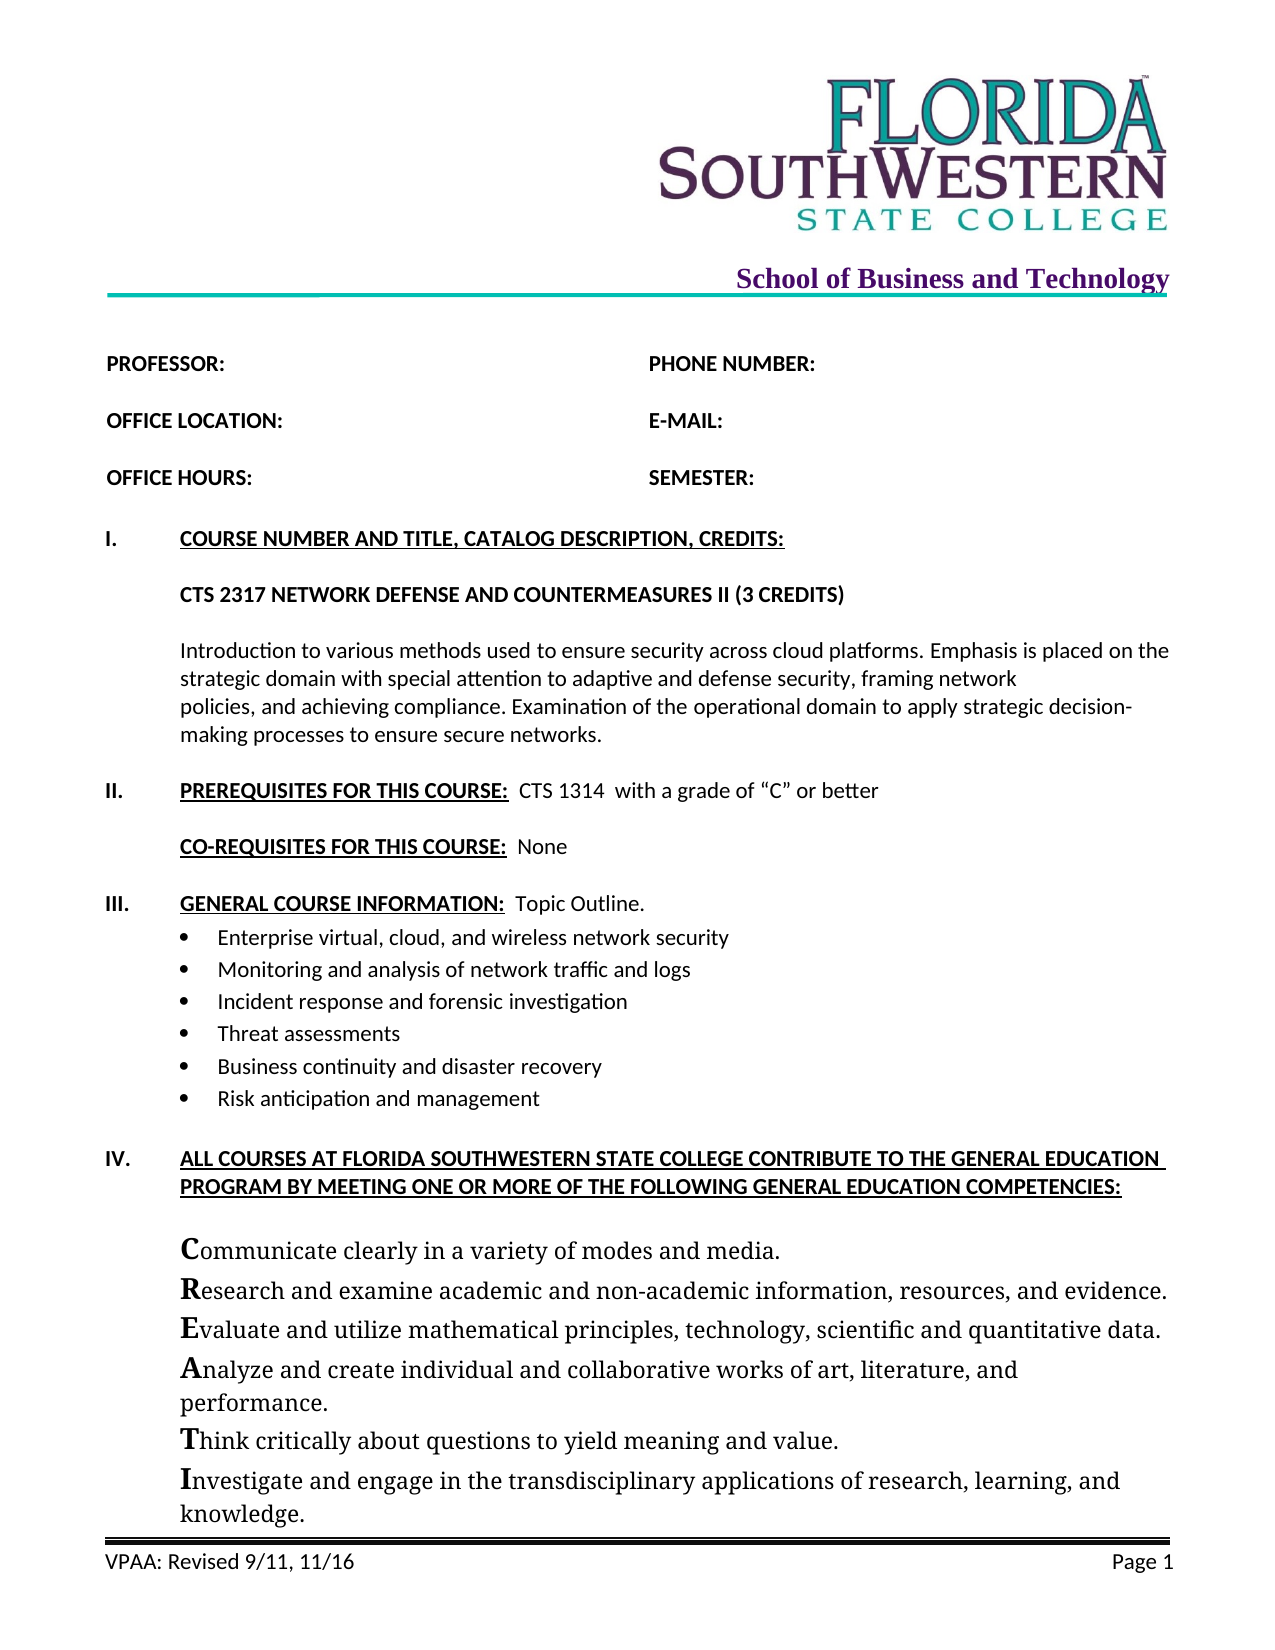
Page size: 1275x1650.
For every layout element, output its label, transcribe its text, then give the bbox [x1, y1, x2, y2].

text Communicate clearly in a variety of modes and media. [180, 1228, 1170, 1268]
list GENERAL COURSE INFORMATION: Topic Outline. [105, 889, 1170, 917]
list Business continuity and disaster recovery [180, 1052, 1170, 1080]
text Analyze and create individual and collaborative works of art, literature, and performance. [180, 1347, 1170, 1418]
table_header PROFESSOR: [95, 324, 637, 381]
text CTS 2317 NETWORK DEFENSE AND COUNTERMEASURES II (3 CREDITS) [105, 580, 1170, 608]
text Introduction to various methods used to ensure security across cloud platforms. Emphasis is placed on the strategic domain with special attention to adaptive and defense security, framing network policies, and achieving compliance. Examination of the operational domain to apply strategic decision-making processes to ensure secure networks. [603, 636, 1170, 748]
table_cell OFFICE HOURS: [95, 439, 637, 496]
text Research and examine academic and non-academic information, resources, and evidence. [180, 1268, 1170, 1308]
list All courses at Florida SouthWestern State College contribute to the general education program by meeting one or more of the following general education competencies: [105, 1144, 1170, 1200]
text Think critically about questions to yield meaning and value. [180, 1418, 1170, 1458]
list PREREQUISITES FOR THIS COURSE: CTS 1314 with a grade of “C” or better [105, 776, 1170, 804]
table_cell OFFICE LOCATION: [95, 381, 637, 438]
text CO-REQUISITES FOR THIS COURSE: None [105, 832, 1170, 860]
table_cell SEMESTER: [638, 439, 1180, 496]
list Threat assessments [180, 1019, 1170, 1048]
list Enterprise virtual, cloud, and wireless network security [180, 923, 1170, 951]
list Risk anticipation and management [180, 1084, 1170, 1112]
table_header PHONE NUMBER: [638, 324, 1180, 381]
table_cell E-MAIL: [638, 381, 1180, 438]
list Monitoring and analysis of network traffic and logs [180, 955, 1170, 983]
list COURSE NUMBER AND TITLE, CATALOG DESCRIPTION, CREDITS: [105, 524, 1170, 552]
text Evaluate and utilize mathematical principles, technology, scientific and quantitative data. [180, 1308, 1170, 1347]
text Investigate and engage in the transdisciplinary applications of research, learning, and knowledge. [180, 1458, 1170, 1529]
list Incident response and forensic investigation [180, 987, 1170, 1015]
picture [657, 75, 1170, 233]
